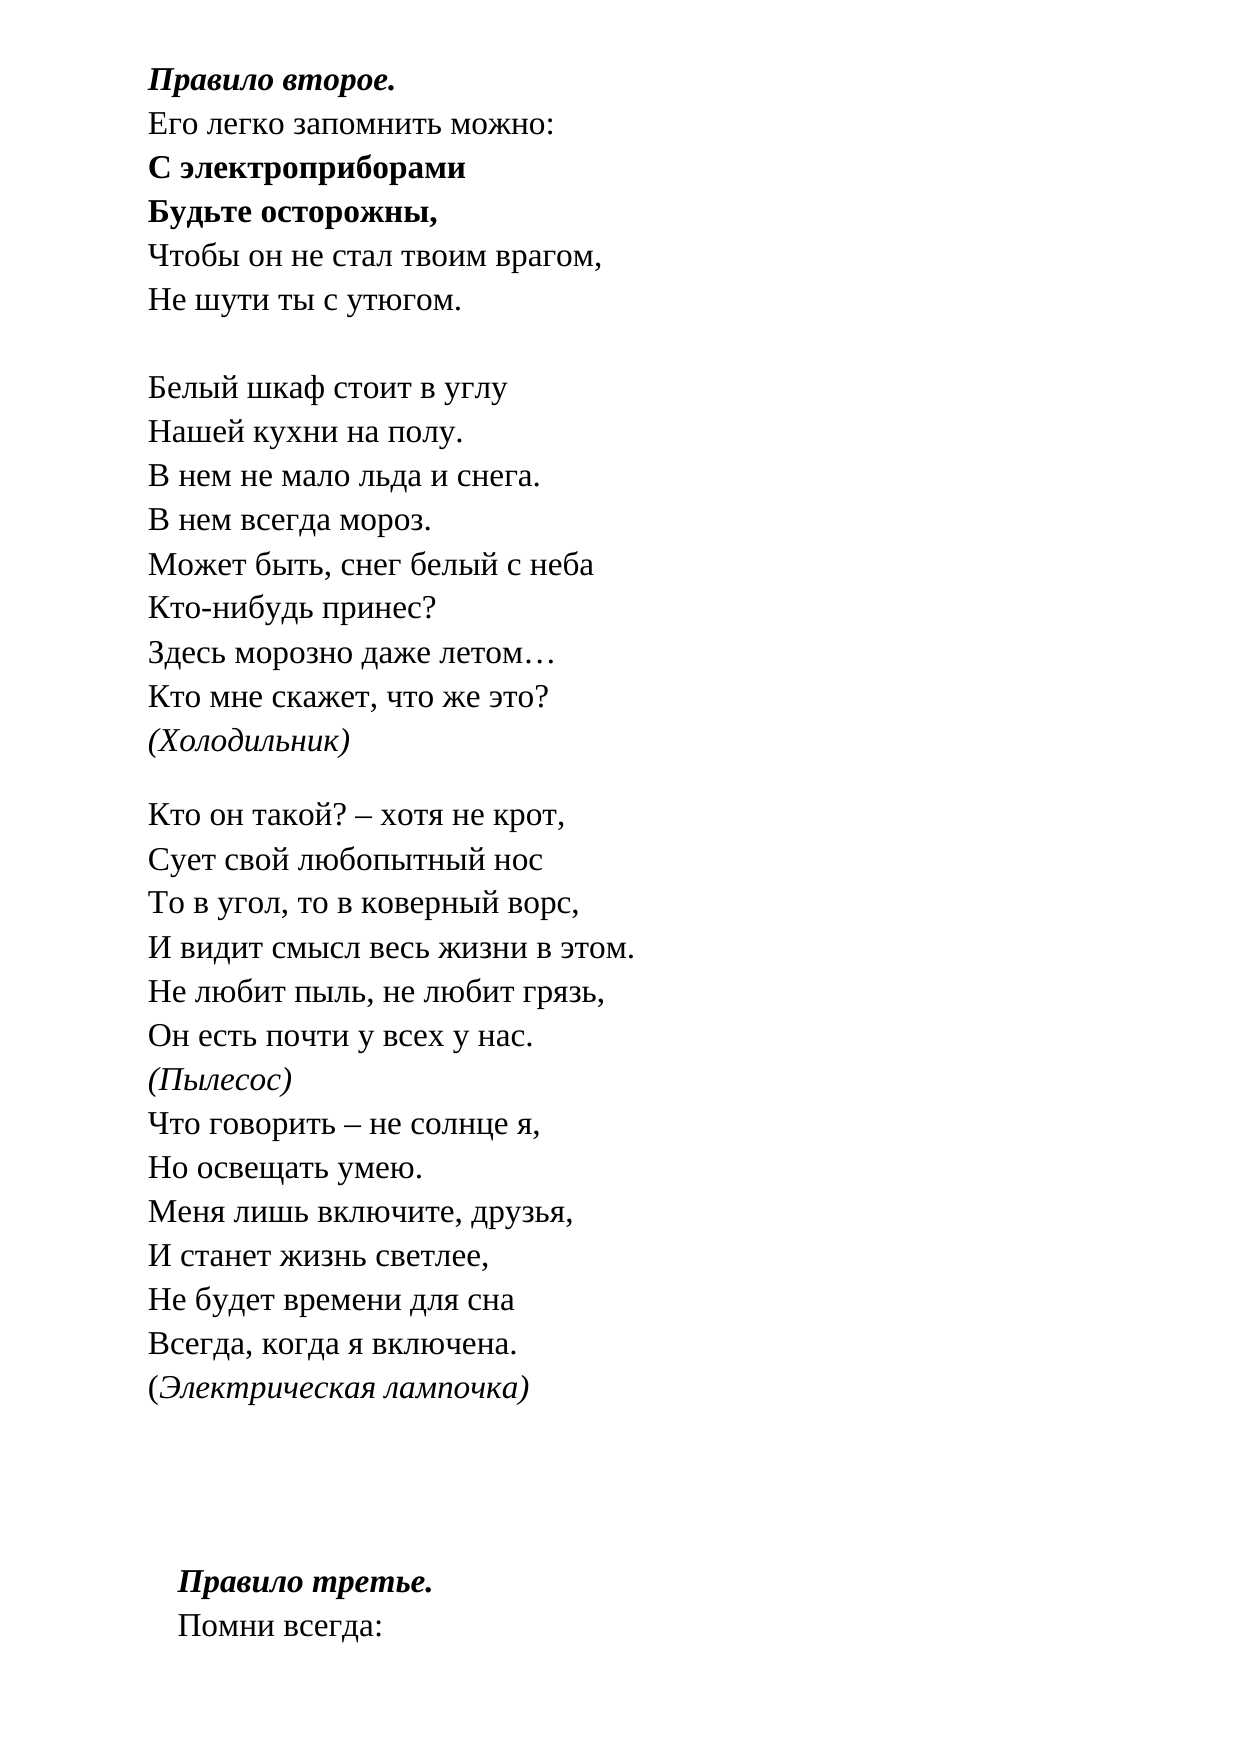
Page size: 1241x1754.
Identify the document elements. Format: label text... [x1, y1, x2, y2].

text Кто он такой? – хотя не крот, Сует свой любопытный нос То в угол, то в коверный ворс, И видит смысл весь жизни в этом. Не любит пыль, не любит грязь, Он есть почти у всех у нас. (Пылесос) Что говорить – не солнце я, Но освещать умею. Меня лишь включите, друзья, И станет жизнь светлее, Не будет времени для сна Всегда, когда я включена. (Электрическая лампочка) [148, 795, 1181, 1438]
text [177, 1561, 1181, 1643]
text Правило второе. Его легко запомнить можно: С электроприборами Будьте осторожны, Чтобы он не стал твоим врагом, Не шути ты с утюгом. Белый шкаф стоит в углу Нашей кухни на полу. В нем не мало льда и снега. В нем всегда мороз. Может быть, снег белый с неба Кто-нибудь принес? Здесь морозно даже летом… Кто мне скажет, что же это? (Холодильник) [148, 59, 1181, 791]
